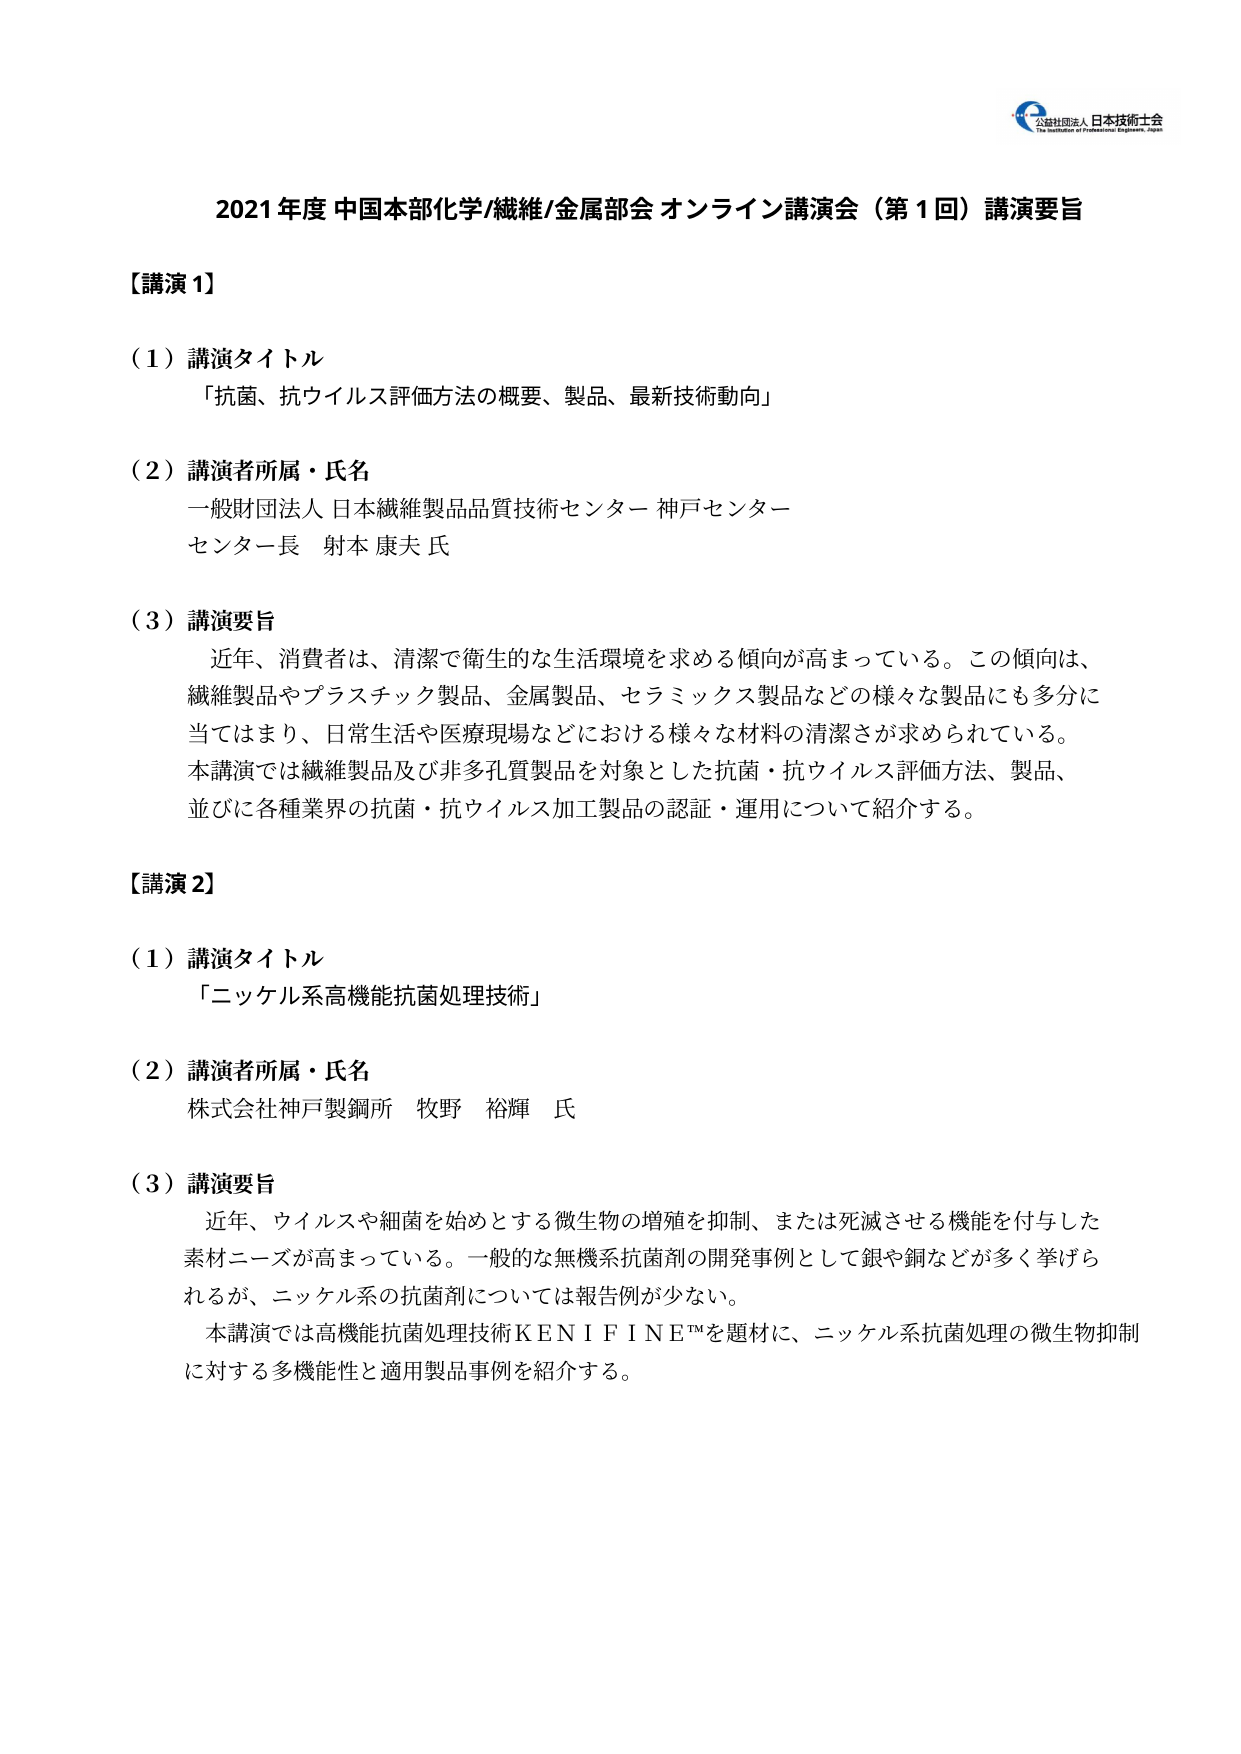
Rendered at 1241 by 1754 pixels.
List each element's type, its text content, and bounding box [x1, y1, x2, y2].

text 「抗菌、抗ウイルス評価方法の概要、製品、最新技術動向」 [126, 376, 1181, 414]
text 「ニッケル系高機能抗菌処理技術」 [118, 976, 1181, 1014]
text 本講演では繊維製品及び非多孔質製品を対象とした抗菌・抗ウイルス評価方法、製品、 [118, 751, 1181, 789]
text 近年、ウイルスや細菌を始めとする微生物の増殖を抑制、または死滅させる機能を付与した [118, 1201, 1181, 1239]
text 当てはまり、日常生活や医療現場などにおける様々な材料の清潔さが求められている。 [118, 714, 1181, 751]
text （２）講演者所属・氏名 [118, 1051, 1181, 1089]
text （３）講演要旨 [118, 601, 1181, 639]
text （３）講演要旨 [118, 1164, 1181, 1201]
text 並びに各種業界の抗菌・抗ウイルス加工製品の認証・運用について紹介する。 [118, 789, 1181, 826]
text 素材ニーズが高まっている。一般的な無機系抗菌剤の開発事例として銀や銅などが多く挙げら [118, 1239, 1181, 1276]
text れるが、ニッケル系の抗菌剤については報告例が少ない。 [118, 1276, 1181, 1314]
text 近年、消費者は、清潔で衛生的な生活環境を求める傾向が高まっている。この傾向は、 [118, 639, 1181, 676]
text （１）講演タイトル [118, 339, 1181, 376]
text センター長 射本 康夫 氏 [118, 526, 1181, 564]
text 株式会社神戸製鋼所 牧野 裕輝 氏 [118, 1089, 1181, 1126]
text （１）講演タイトル [118, 939, 1181, 976]
picture [995, 88, 1182, 145]
text に対する多機能性と適用製品事例を紹介する。 [118, 1351, 1181, 1389]
text 2021年度 中国本部化学/繊維/金属部会 オンライン講演会（第1回）講演要旨 [118, 189, 1181, 226]
text 一般財団法人 日本繊維製品品質技術センター 神戸センター [118, 489, 1181, 526]
text 本講演では高機能抗菌処理技術ＫＥＮＩＦＩＮＥ™を題材に、ニッケル系抗菌処理の微生物抑制 [118, 1314, 1181, 1351]
text 【講演1】 [118, 264, 1181, 301]
text （２）講演者所属・氏名 [118, 451, 1181, 489]
text 繊維製品やプラスチック製品、金属製品、セラミックス製品などの様々な製品にも多分に [118, 676, 1181, 714]
text 【講演2】 [118, 864, 1181, 901]
